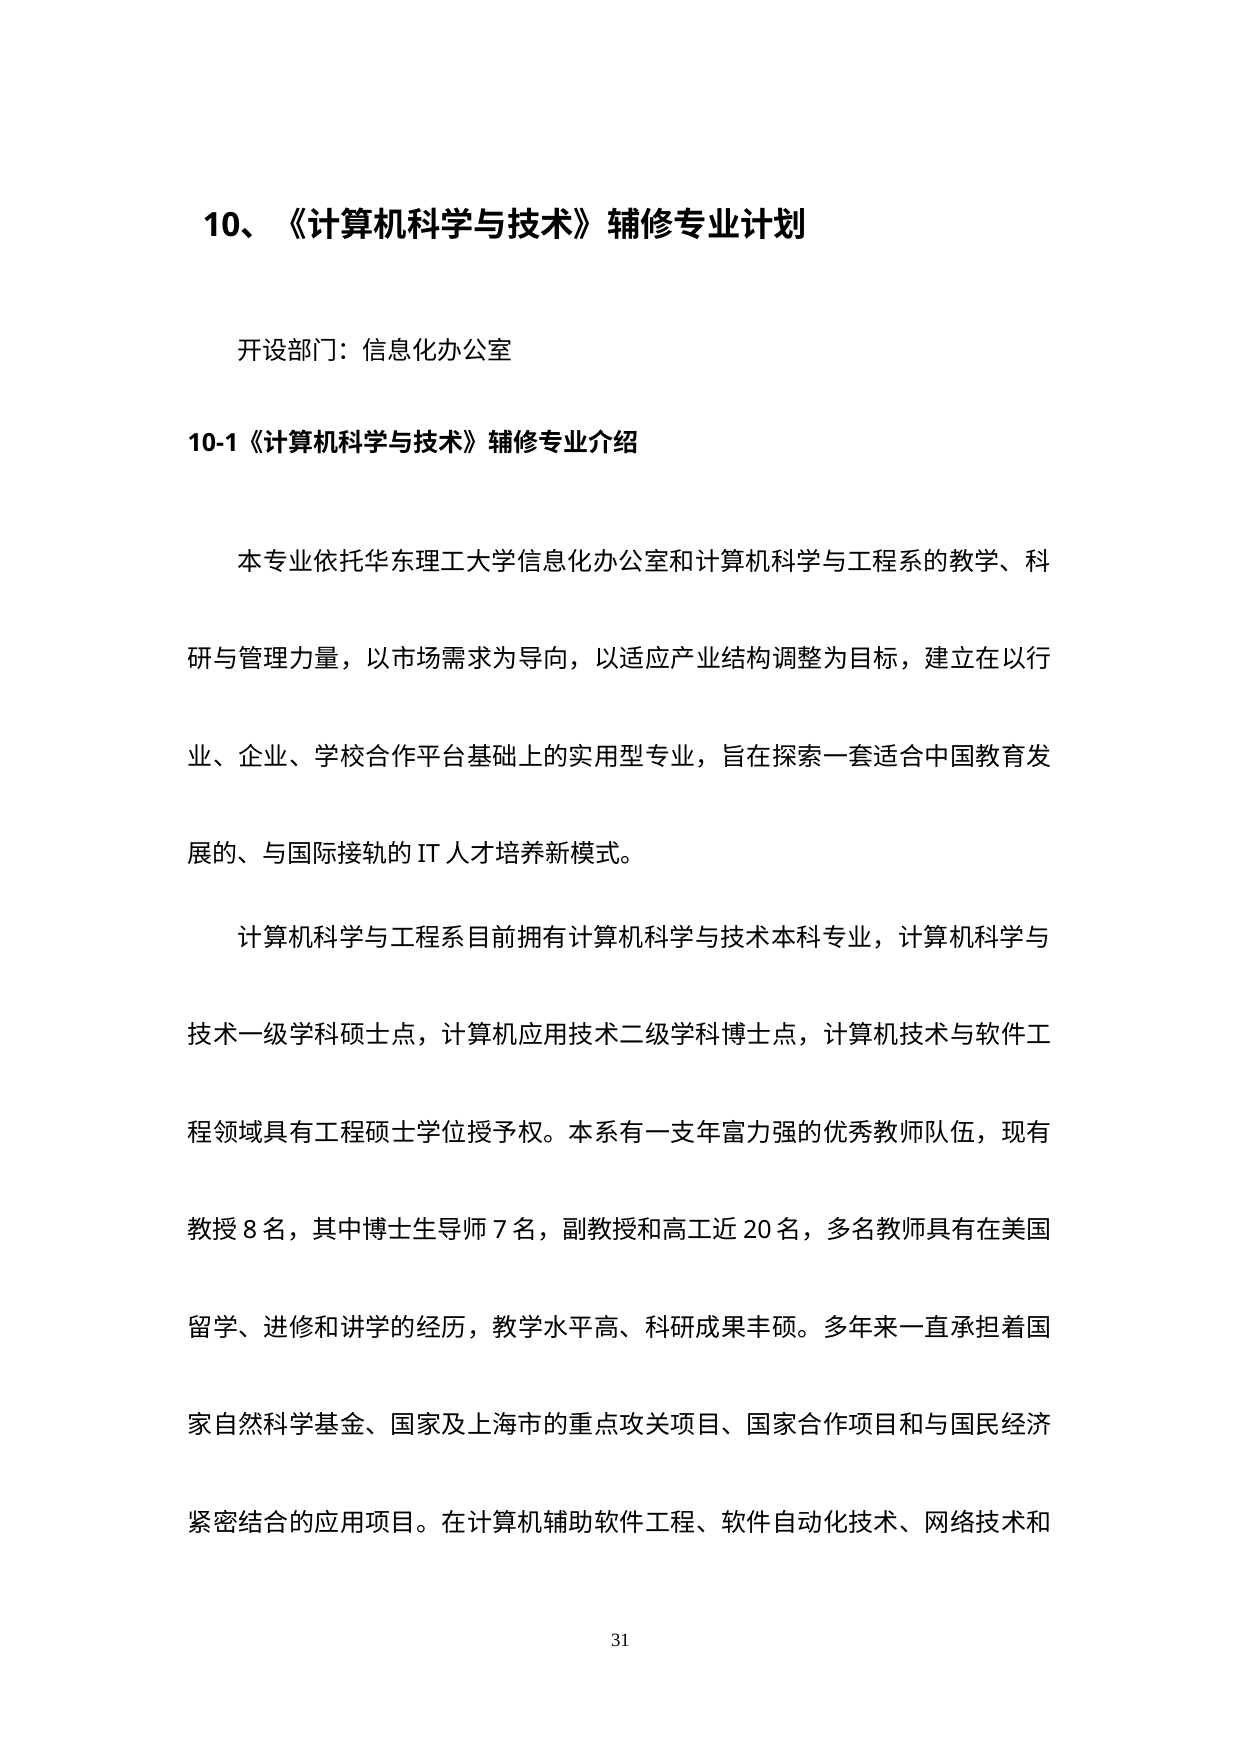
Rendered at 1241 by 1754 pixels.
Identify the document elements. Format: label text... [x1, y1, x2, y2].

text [187, 903, 1053, 1553]
text 本专业依托华东理工大学信息化办公室和计算机科学与工程系的教学、科研与管理力量，以市场需求为导向，以适应产业结构调整为目标，建立在以行业、企业、学校合作平台基础上的实用型专业，旨在探索一套适合中国教育发展的、与国际接轨的IT人才培养新模式。 [187, 527, 1053, 884]
subtitle 10、《计算机科学与技术》辅修专业计划 [202, 189, 1053, 254]
text 开设部门：信息化办公室 [187, 316, 1053, 381]
subtitle 10-1《计算机科学与技术》辅修专业介绍 [187, 408, 1053, 473]
